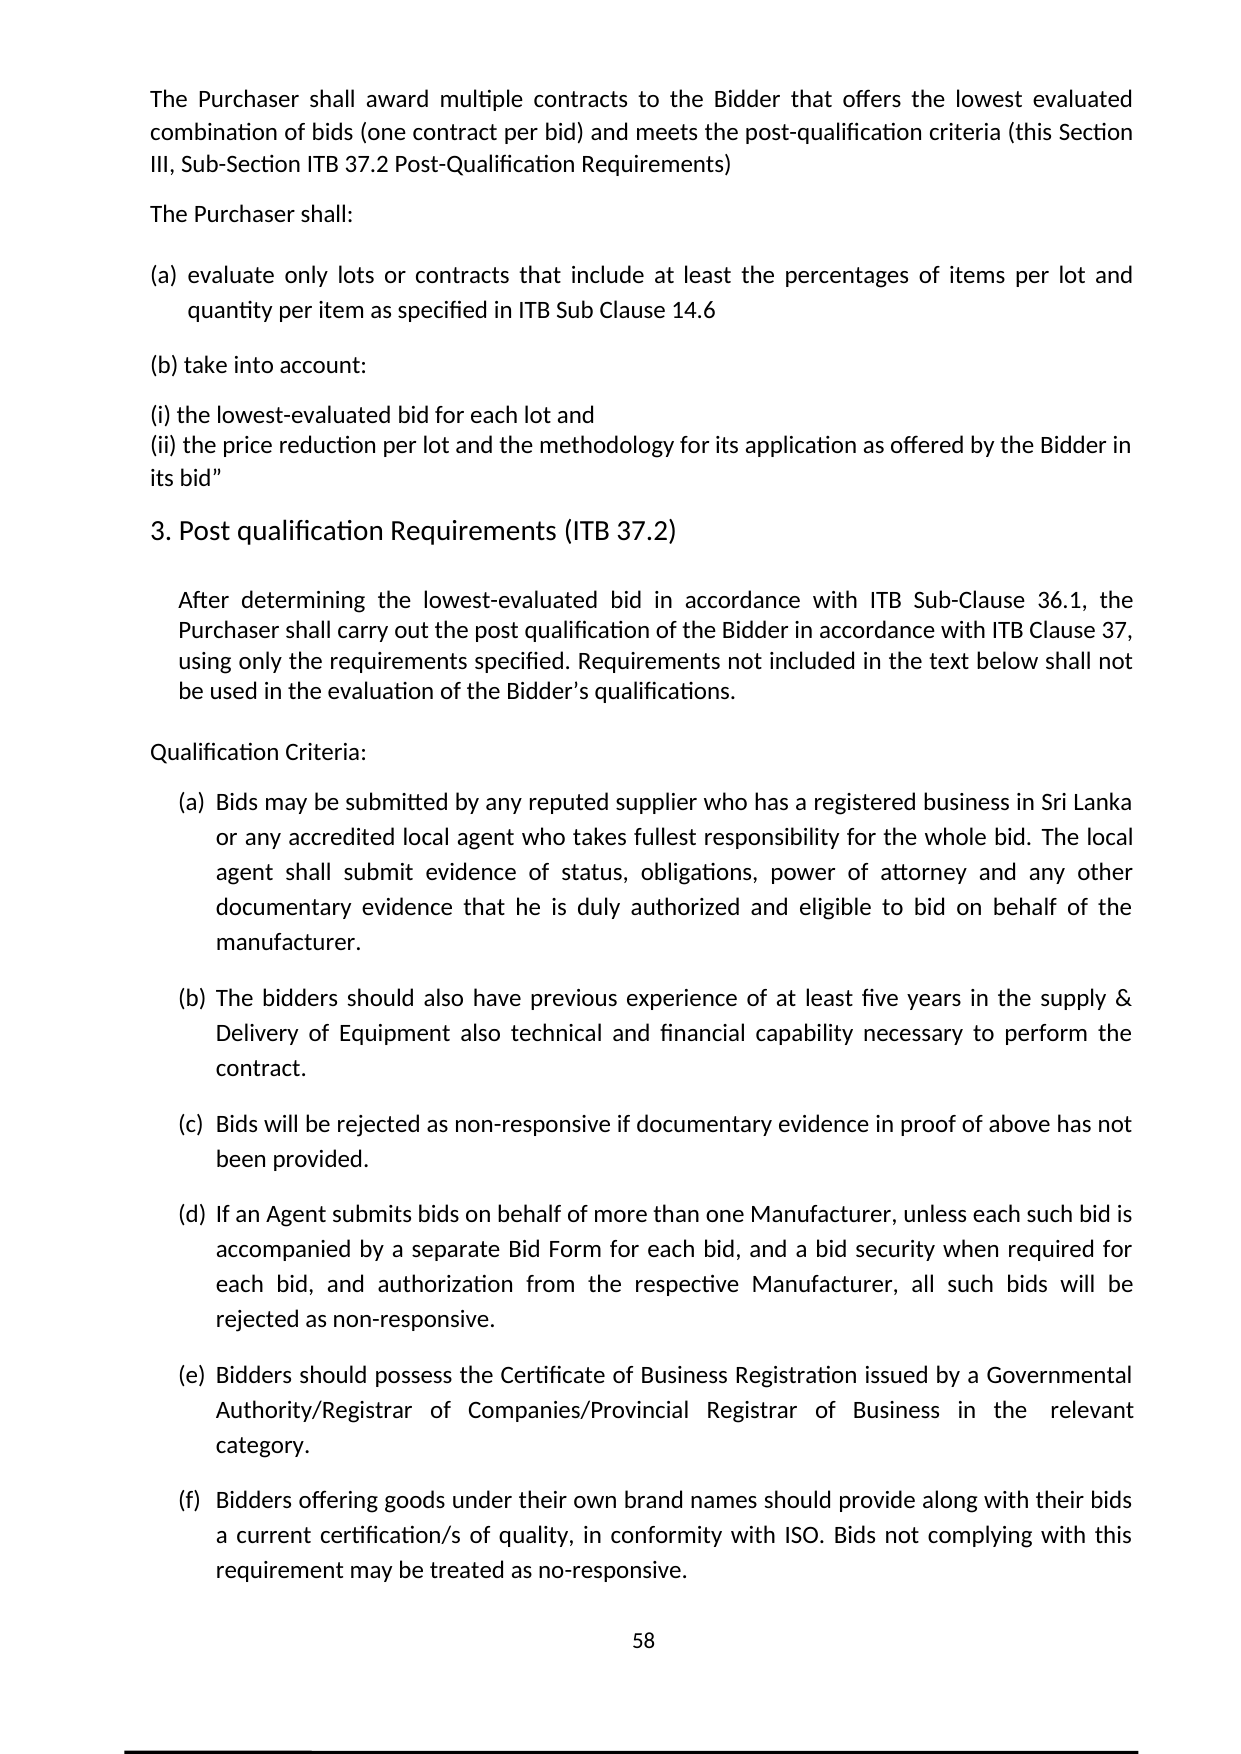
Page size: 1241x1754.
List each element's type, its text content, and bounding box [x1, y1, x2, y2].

list the price reduction per lot and the methodology for its application as offered by the Bidder in [150, 429, 1211, 460]
text The Purchaser shall: [150, 198, 1211, 228]
list take into account: [150, 349, 1211, 380]
list If an Agent submits bids on behalf of more than one Manufacturer, unless each such bid is accompanied by a separate Bid Form for each bid, and a bid security when required for each bid, and authorization from the respective Manufacturer, all such bids will be rejected as non-responsive. [178, 1198, 1134, 1334]
subtitle Post qualification Requirements (ITB 37.2) [150, 512, 1211, 547]
list the lowest-evaluated bid for each lot and [150, 399, 1211, 429]
list Bids will be rejected as non-responsive if documentary evidence in proof of above has not been provided. [178, 1108, 1133, 1173]
list Bidders should possess the Certificate of Business Registration issued by a Governmental Authority/Registrar of Companies/Provincial Registrar of Business in the relevant category. [178, 1359, 1134, 1460]
text Qualification Criteria: [150, 736, 1211, 767]
text After determining the lowest-evaluated bid in accordance with ITB Sub-Clause 36.1, the Purchaser shall carry out the post qualification of the Bidder in accordance with ITB Clause 37, using only the requirements specified. Requirements not included in the text below shall not be used in the evaluation of the Bidder’s qualifications. [178, 584, 1134, 706]
list Bidders offering goods under their own brand names should provide along with their bids a current certification/s of quality, in conformity with ISO. Bids not complying with this requirement may be treated as no-responsive. [178, 1484, 1133, 1584]
list evaluate only lots or contracts that include at least the percentages of items per lot and quantity per item as specified in ITB Sub Clause 14.6 [150, 259, 1134, 324]
list Bids may be submitted by any reputed supplier who has a registered business in Sri Lanka or any accredited local agent who takes fullest responsibility for the whole bid. The local agent shall submit evidence of status, obligations, power of attorney and any other documentary evidence that he is duly authorized and eligible to bid on behalf of the manufacturer. [178, 786, 1134, 956]
list The bidders should also have previous experience of at least five years in the supply & Delivery of Equipment also technical and financial capability necessary to perform the contract. [178, 982, 1133, 1082]
text its bid” [150, 463, 1211, 493]
text The Purchaser shall award multiple contracts to the Bidder that offers the lowest evaluated combination of bids (one contract per bid) and meets the post-qualification criteria (this Section III, Sub-Section ITB 37.2 Post-Qualification Requirements) [150, 83, 1134, 178]
